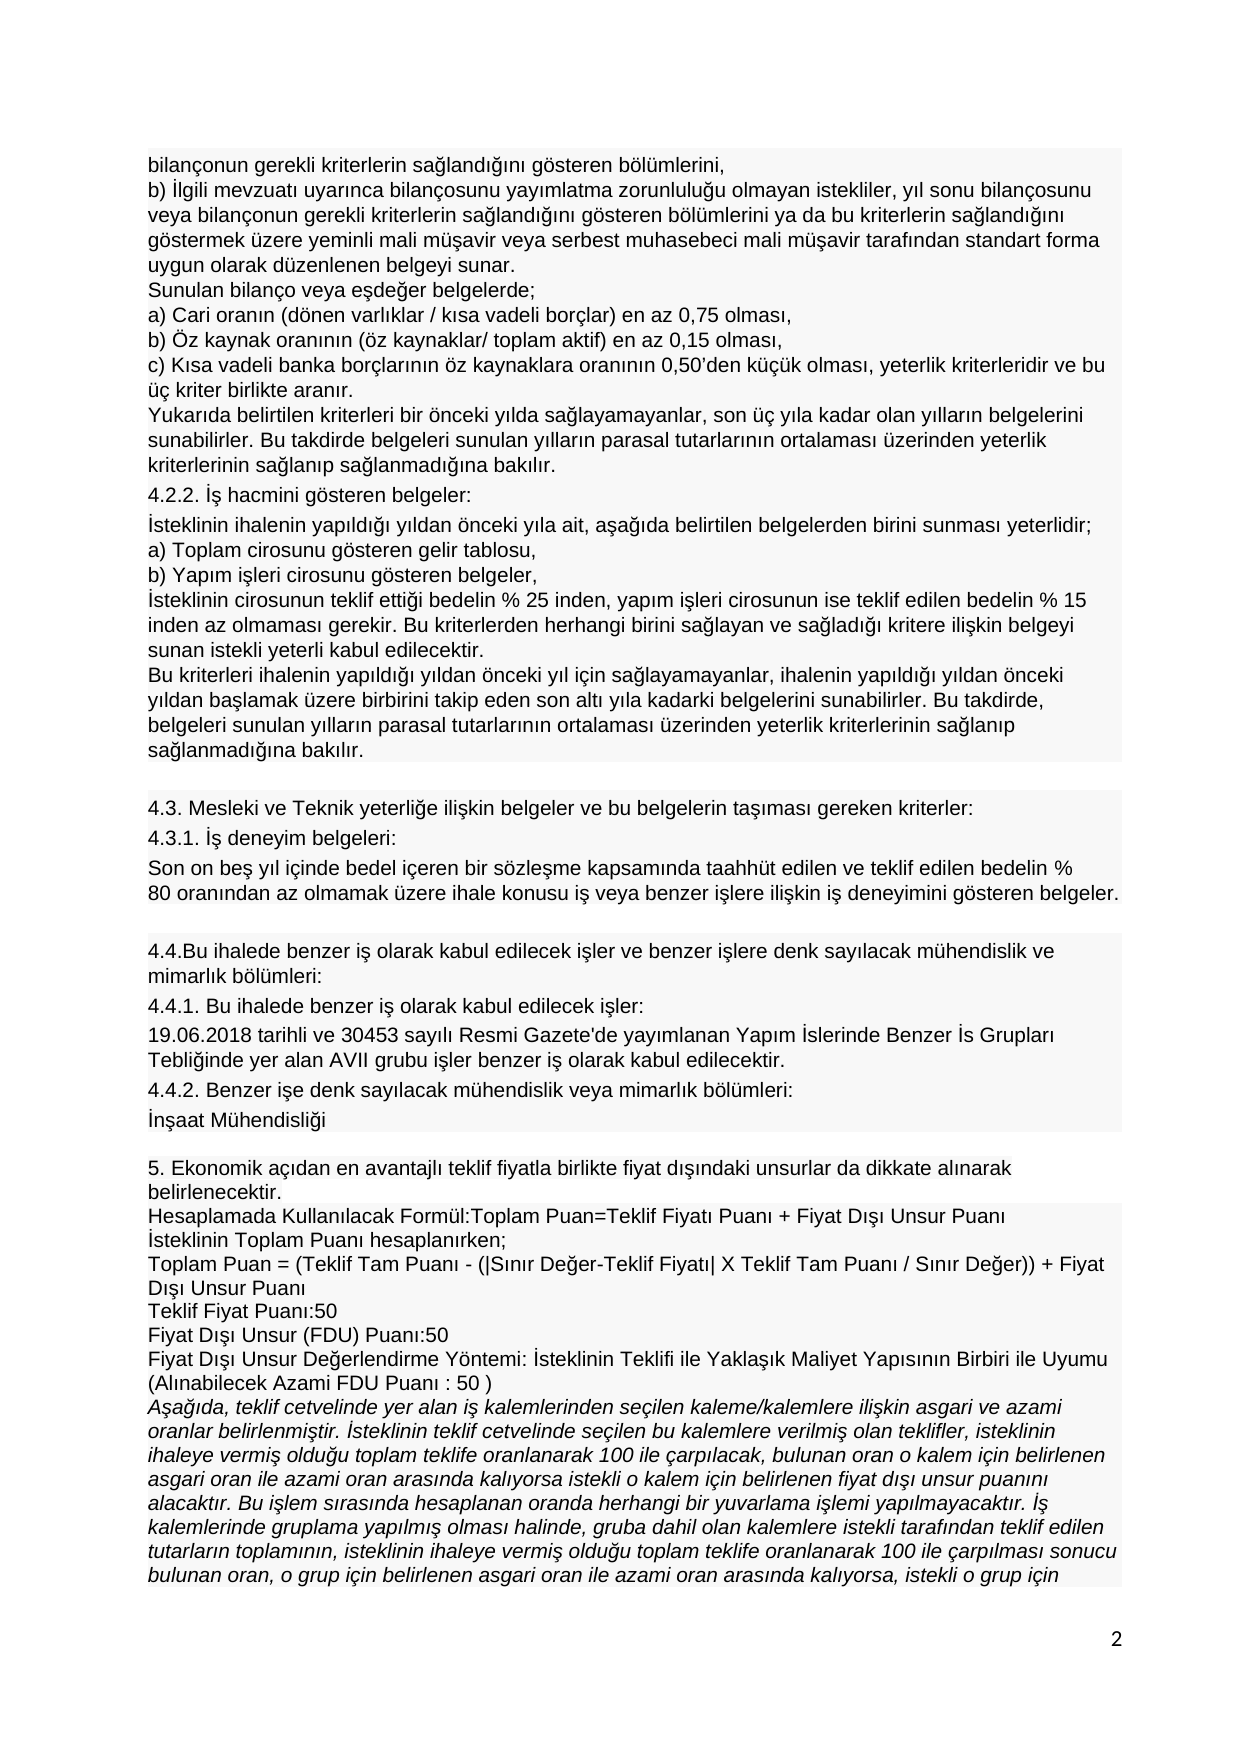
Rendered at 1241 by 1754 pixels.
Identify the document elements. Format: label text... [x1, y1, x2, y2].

table_cell İnşaat Mühendisliği [148, 1102, 1122, 1132]
table_cell 4.4.1. Bu ihalede benzer iş olarak kabul edilecek işler: [148, 988, 1122, 1018]
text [148, 1203, 1122, 1587]
table_cell 19.06.2018 tarihli ve 30453 sayılı Resmi Gazete'de yayımlanan Yapım İslerinde Benzer İs Grupları Tebliğinde yer alan AVII grubu işler benzer iş olarak kabul edilecektir. [148, 1018, 1122, 1072]
table_cell 4.4.2. Benzer işe denk sayılacak mühendislik veya mimarlık bölümleri: [148, 1072, 1122, 1102]
table_header 4.4.Bu ihalede benzer iş olarak kabul edilecek işler ve benzer işlere denk sayılacak mühendislik ve mimarlık bölümleri: [148, 933, 1122, 988]
table_cell 4.3.1. İş deneyim belgeleri: [148, 820, 1122, 850]
table_cell İsteklinin ihalenin yapıldığı yıldan önceki yıla ait, aşağıda belirtilen belgelerden birini sunması yeterlidir; a) Toplam cirosunu gösteren gelir tablosu, b) Yapım işleri cirosunu gösteren belgeler, İsteklinin cirosunun teklif ettiği bedelin % 25 inden, yapım işleri cirosunun ise teklif edilen bedelin % 15 inden az olmaması gerekir. Bu kriterlerden herhangi birini sağlayan ve sağladığı kritere ilişkin belgeyi sunan istekli yeterli kabul edilecektir. Bu kriterleri ihalenin yapıldığı yıldan önceki yıl için sağlayamayanlar, ihalenin yapıldığı yıldan önceki yıldan başlamak üzere birbirini takip eden son altı yıla kadarki belgelerini sunabilirler. Bu takdirde, belgeleri sunulan yılların parasal tutarlarının ortalaması üzerinden yeterlik kriterlerinin sağlanıp sağlanmadığına bakılır. [148, 507, 1122, 762]
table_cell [148, 148, 1122, 477]
table_cell Son on beş yıl içinde bedel içeren bir sözleşme kapsamında taahhüt edilen ve teklif edilen bedelin % 80 oranından az olmamak üzere ihale konusu iş veya benzer işlere ilişkin iş deneyimini gösteren belgeler. [148, 850, 1122, 904]
table_header 4.3. Mesleki ve Teknik yeterliğe ilişkin belgeler ve bu belgelerin taşıması gereken kriterler: [148, 790, 1122, 820]
table_cell 4.2.2. İş hacmini gösteren belgeler: [148, 477, 1122, 507]
text 5. Ekonomik açıdan en avantajlı teklif fiyatla birlikte fiyat dışındaki unsurlar da dikkate alınarak belirlenecektir. [148, 1132, 1122, 1203]
